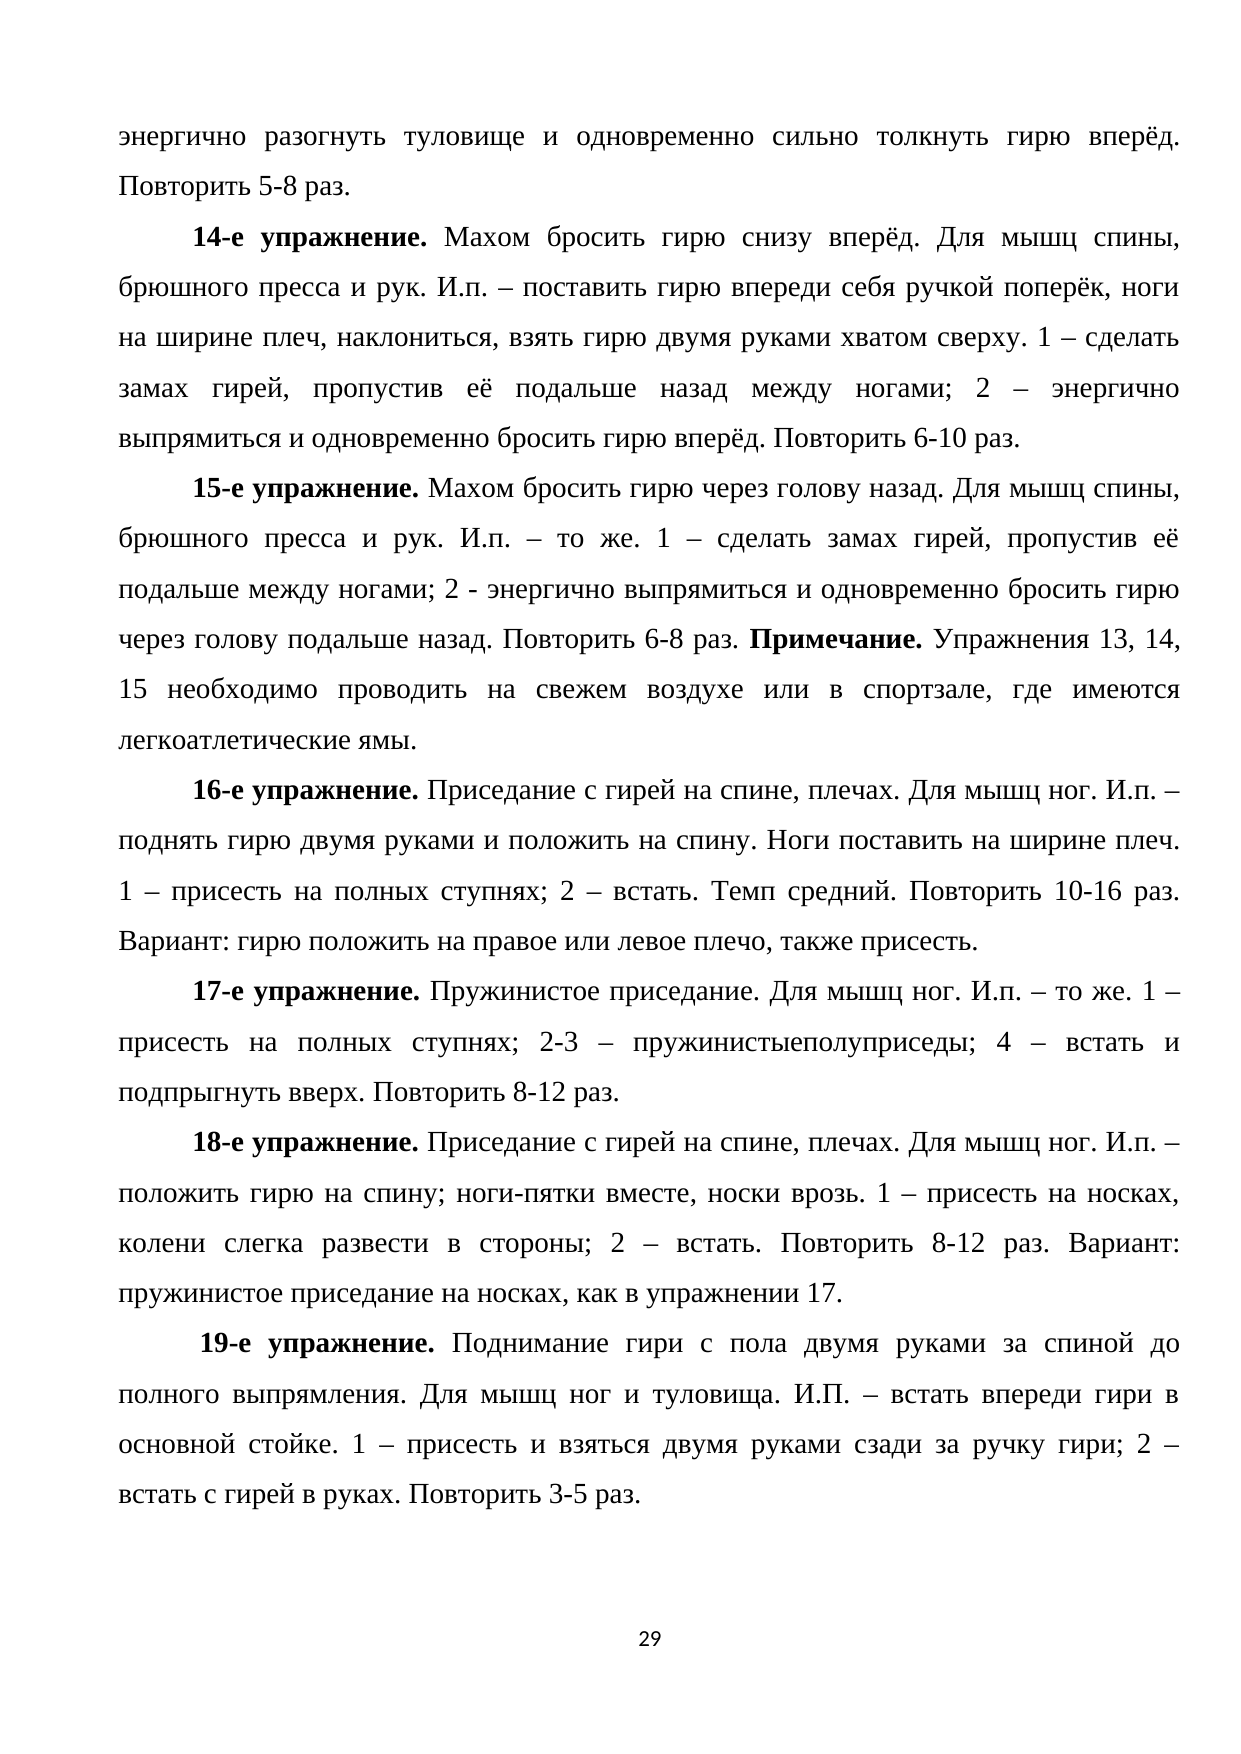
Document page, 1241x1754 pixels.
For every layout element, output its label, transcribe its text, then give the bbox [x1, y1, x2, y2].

text 17-е упражнение. Пружинистое приседание. Для мышц ног. И.п. – то же. 1 – присесть на полных ступнях; 2-3 – пружинистыеполуприседы; 4 – встать и подпрыгнуть вверх. Повторить 8-12 раз. [118, 973, 1181, 1108]
text 14-е упражнение. Махом бросить гирю снизу вперёд. Для мышц спины, брюшного пресса и рук. И.п. – поставить гирю впереди себя ручкой поперёк, ноги на ширине плеч, наклониться, взять гирю двумя руками хватом сверху. 1 – сделать замах гирей, пропустив её подальше назад между ногами; 2 – энергично выпрямиться и одновременно бросить гирю вперёд. Повторить 6-10 раз. [118, 219, 1181, 453]
text 18-е упражнение. Приседание с гирей на спине, плечах. Для мышц ног. И.п. – положить гирю на спину; ноги-пятки вместе, носки врозь. 1 – присесть на носках, колени слегка развести в стороны; 2 – встать. Повторить 8-12 раз. Вариант: пружинистое приседание на носках, как в упражнении 17. [118, 1124, 1181, 1309]
text 16-е упражнение. Приседание с гирей на спине, плечах. Для мышц ног. И.п. – поднять гирю двумя руками и положить на спину. Ноги поставить на ширине плеч. 1 – присесть на полных ступнях; 2 – встать. Темп средний. Повторить 10-16 раз. Вариант: гирю положить на правое или левое плечо, также присесть. [118, 772, 1181, 957]
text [118, 118, 1181, 202]
text 19-е упражнение. Поднимание гири с пола двумя руками за спиной до полного выпрямления. Для мышц ног и туловища. И.П. – встать впереди гири в основной стойке. 1 – присесть и взяться двумя руками сзади за ручку гири; 2 – встать с гирей в руках. Повторить 3-5 раз. [118, 1326, 1181, 1510]
text 15-е упражнение. Махом бросить гирю через голову назад. Для мышц спины, брюшного пресса и рук. И.п. – то же. 1 – сделать замах гирей, пропустив её подальше между ногами; 2 - энергично выпрямиться и одновременно бросить гирю через голову подальше назад. Повторить 6-8 раз. Примечание. Упражнения 13, 14, 15 необходимо проводить на свежем воздухе или в спортзале, где имеются легкоатлетические ямы. [118, 470, 1181, 755]
